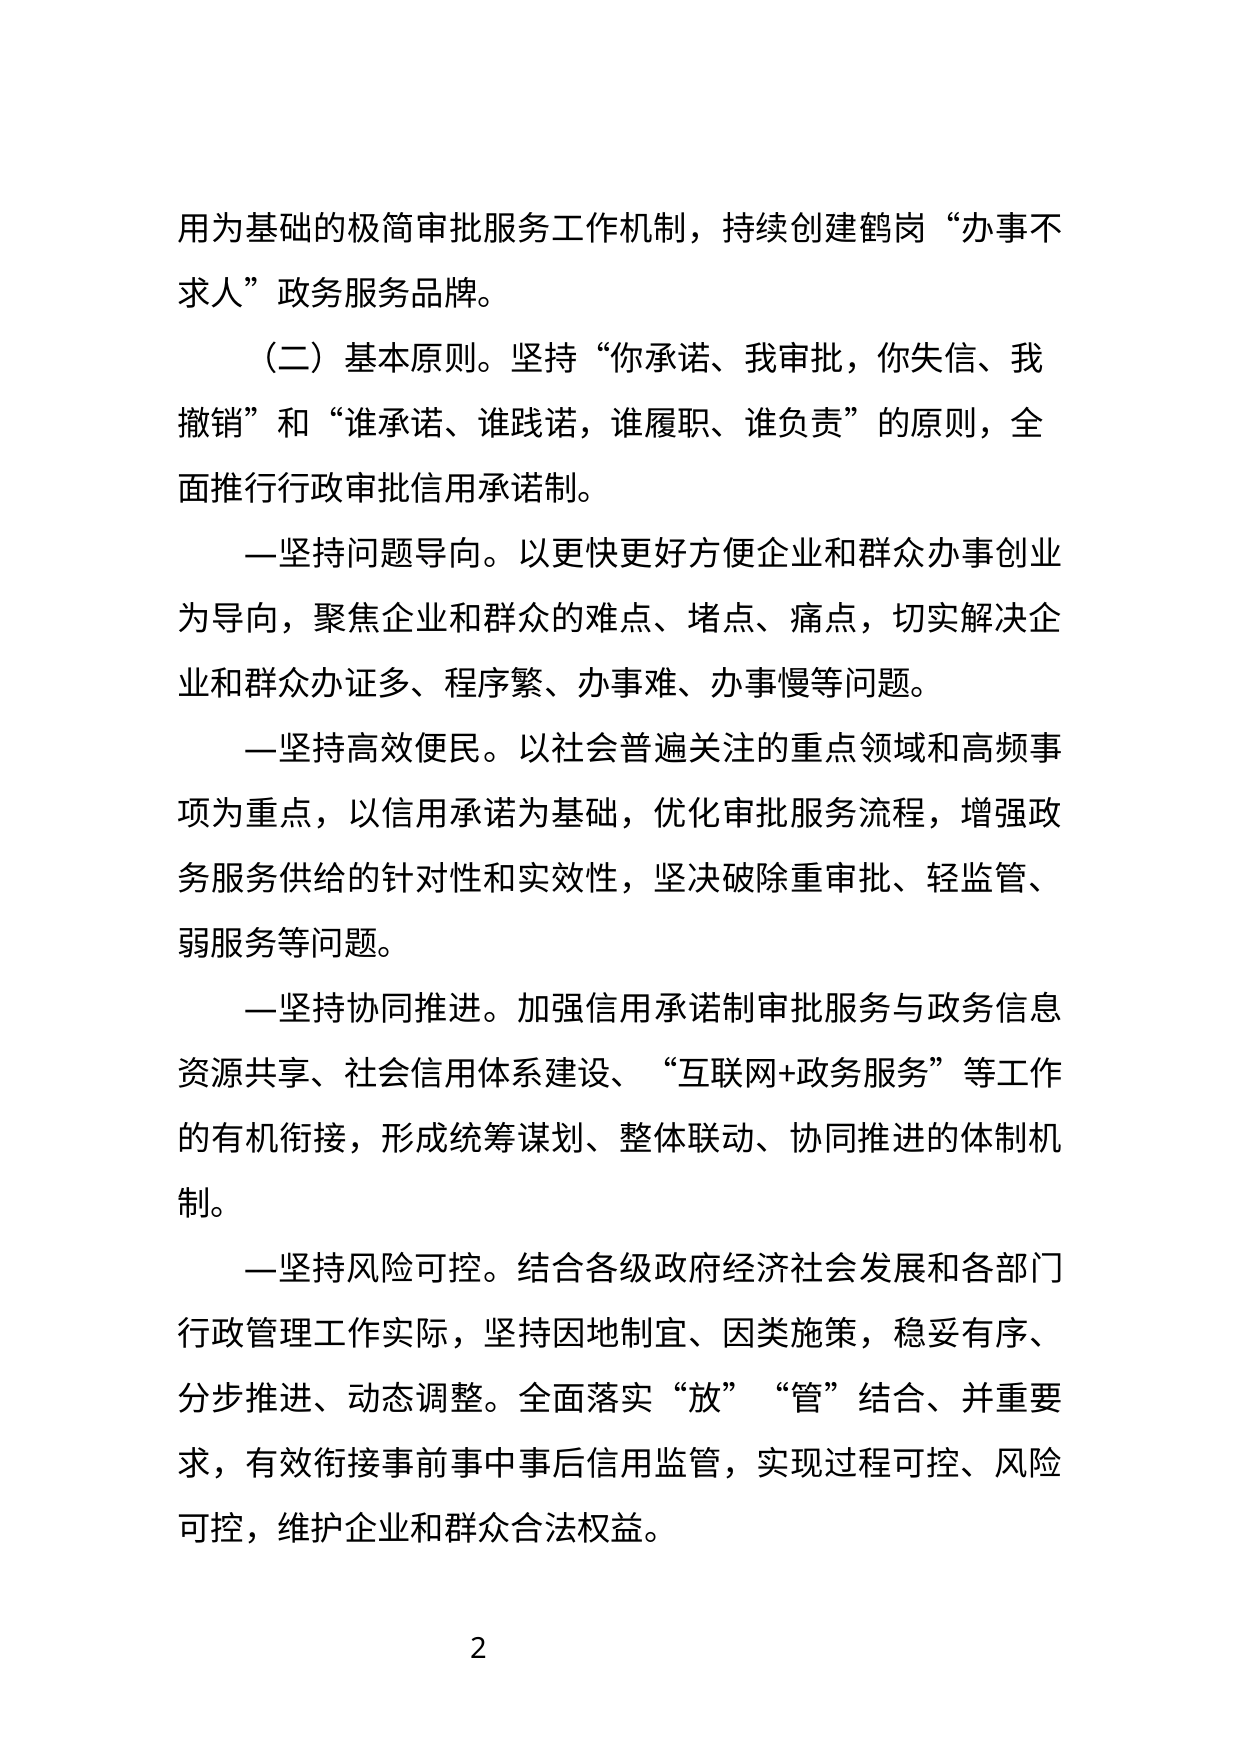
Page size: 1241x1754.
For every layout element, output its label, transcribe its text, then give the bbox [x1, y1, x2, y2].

text —坚持高效便民。以社会普遍关注的重点领域和高频事项为重点，以信用承诺为基础，优化审批服务流程，增强政务服务供给的针对性和实效性，坚决破除重审批、轻监管、弱服务等问题。 [177, 713, 1063, 973]
text （二）基本原则。坚持“你承诺、我审批，你失信、我撤销”和“谁承诺、谁践诺，谁履职、谁负责”的原则，全面推行行政审批信用承诺制。 [177, 323, 1063, 518]
text —坚持协同推进。加强信用承诺制审批服务与政务信息资源共享、社会信用体系建设、“互联网+政务服务”等工作的有机衔接，形成统筹谋划、整体联动、协同推进的体制机制。 [177, 973, 1063, 1233]
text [177, 193, 1063, 323]
text —坚持问题导向。以更快更好方便企业和群众办事创业为导向，聚焦企业和群众的难点、堵点、痛点，切实解决企业和群众办证多、程序繁、办事难、办事慢等问题。 [177, 518, 1063, 713]
text —坚持风险可控。结合各级政府经济社会发展和各部门行政管理工作实际，坚持因地制宜、因类施策，稳妥有序、分步推进、动态调整。全面落实“放”“管”结合、并重要求，有效衔接事前事中事后信用监管，实现过程可控、风险可控，维护企业和群众合法权益。 [177, 1233, 1063, 1558]
